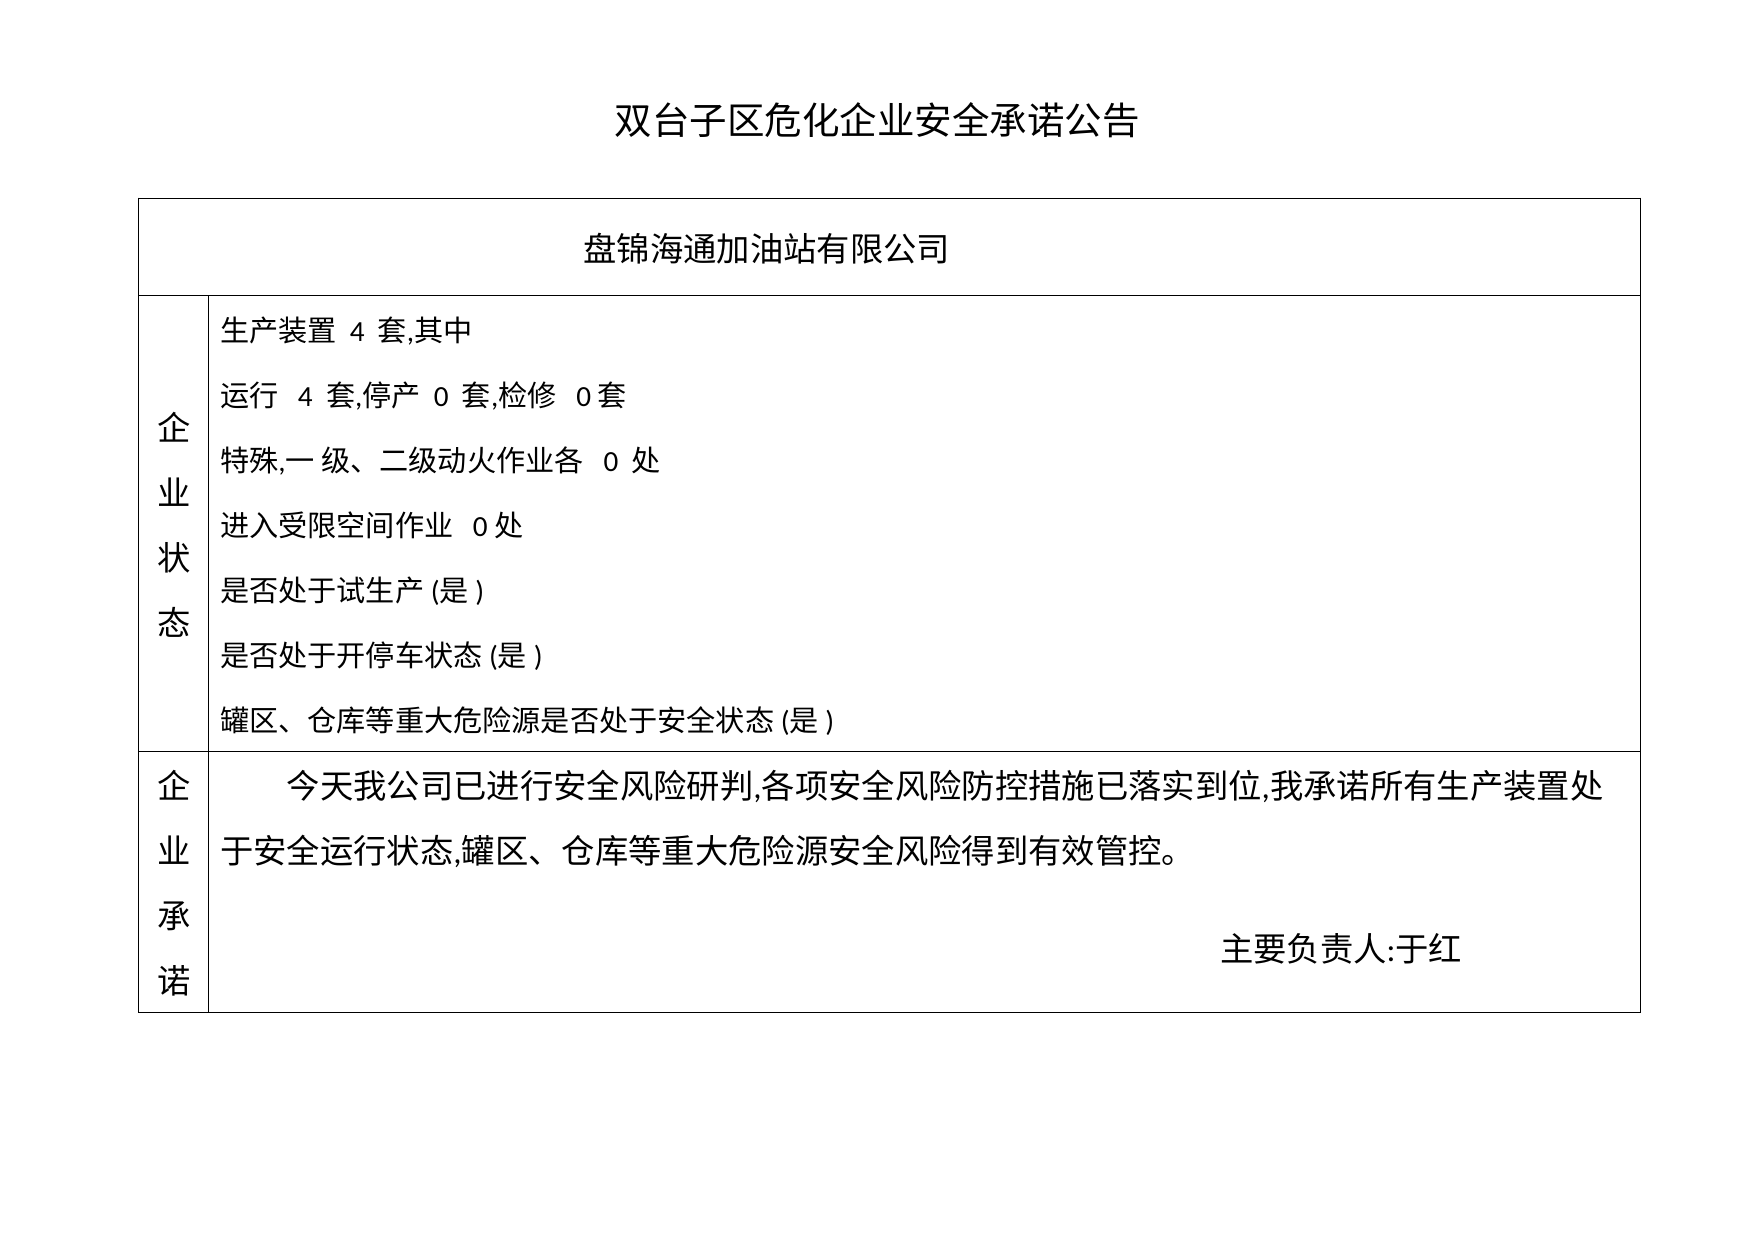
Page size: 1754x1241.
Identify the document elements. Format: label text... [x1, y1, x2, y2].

table_cell 企业承诺 [139, 752, 208, 1012]
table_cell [209, 752, 1640, 1012]
table_cell 盘锦海通加油站有限公司 [139, 199, 1640, 295]
table_cell 生产装置 4 套,其中 运行 4 套,停产 0 套,检修 0 套 特殊,一 级、二级动火作业各 0 处 进入受限空间作业 0 处 是否处于试生产 (是 ) 是否处于开停车状态 (是 ) 罐区、仓库等重大危险源是否处于安全状态 (是 ) [209, 296, 1640, 751]
table_cell 企业状态 [139, 296, 208, 751]
